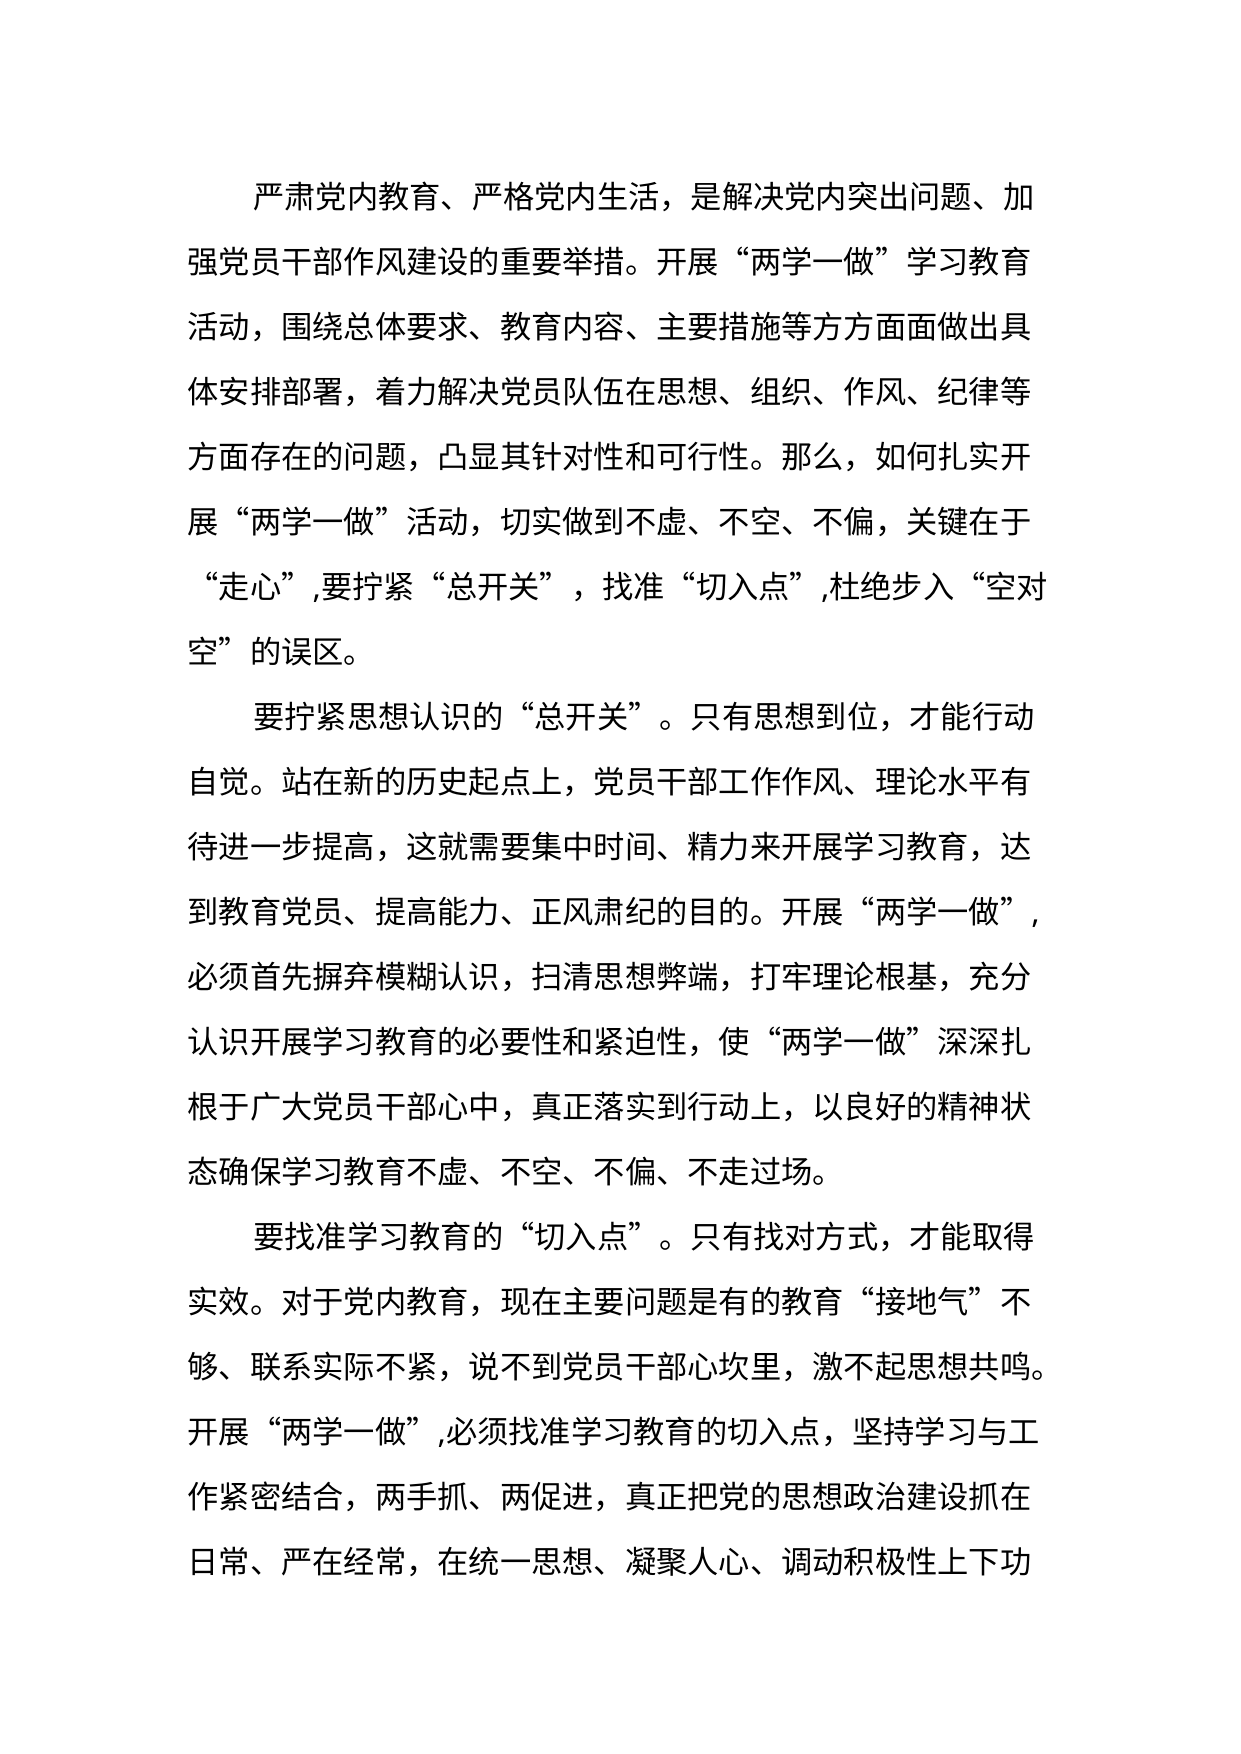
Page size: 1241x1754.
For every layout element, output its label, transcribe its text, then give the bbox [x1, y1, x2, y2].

text 要拧紧思想认识的“总开关”。只有思想到位，才能行动自觉。站在新的历史起点上，党员干部工作作风、理论水平有待进一步提高，这就需要集中时间、精力来开展学习教育，达到教育党员、提高能力、正风肃纪的目的。开展“两学一做”,必须首先摒弃模糊认识，扫清思想弊端，打牢理论根基，充分认识开展学习教育的必要性和紧迫性，使“两学一做”深深扎根于广大党员干部心中，真正落实到行动上，以良好的精神状态确保学习教育不虚、不空、不偏、不走过场。 [187, 682, 1053, 1202]
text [187, 1202, 1053, 1592]
text 严肃党内教育、严格党内生活，是解决党内突出问题、加强党员干部作风建设的重要举措。开展“两学一做”学习教育活动，围绕总体要求、教育内容、主要措施等方方面面做出具体安排部署，着力解决党员队伍在思想、组织、作风、纪律等方面存在的问题，凸显其针对性和可行性。那么，如何扎实开展“两学一做”活动，切实做到不虚、不空、不偏，关键在于“走心”,要拧紧“总开关”，找准“切入点”,杜绝步入“空对空”的误区。 [187, 162, 1053, 682]
